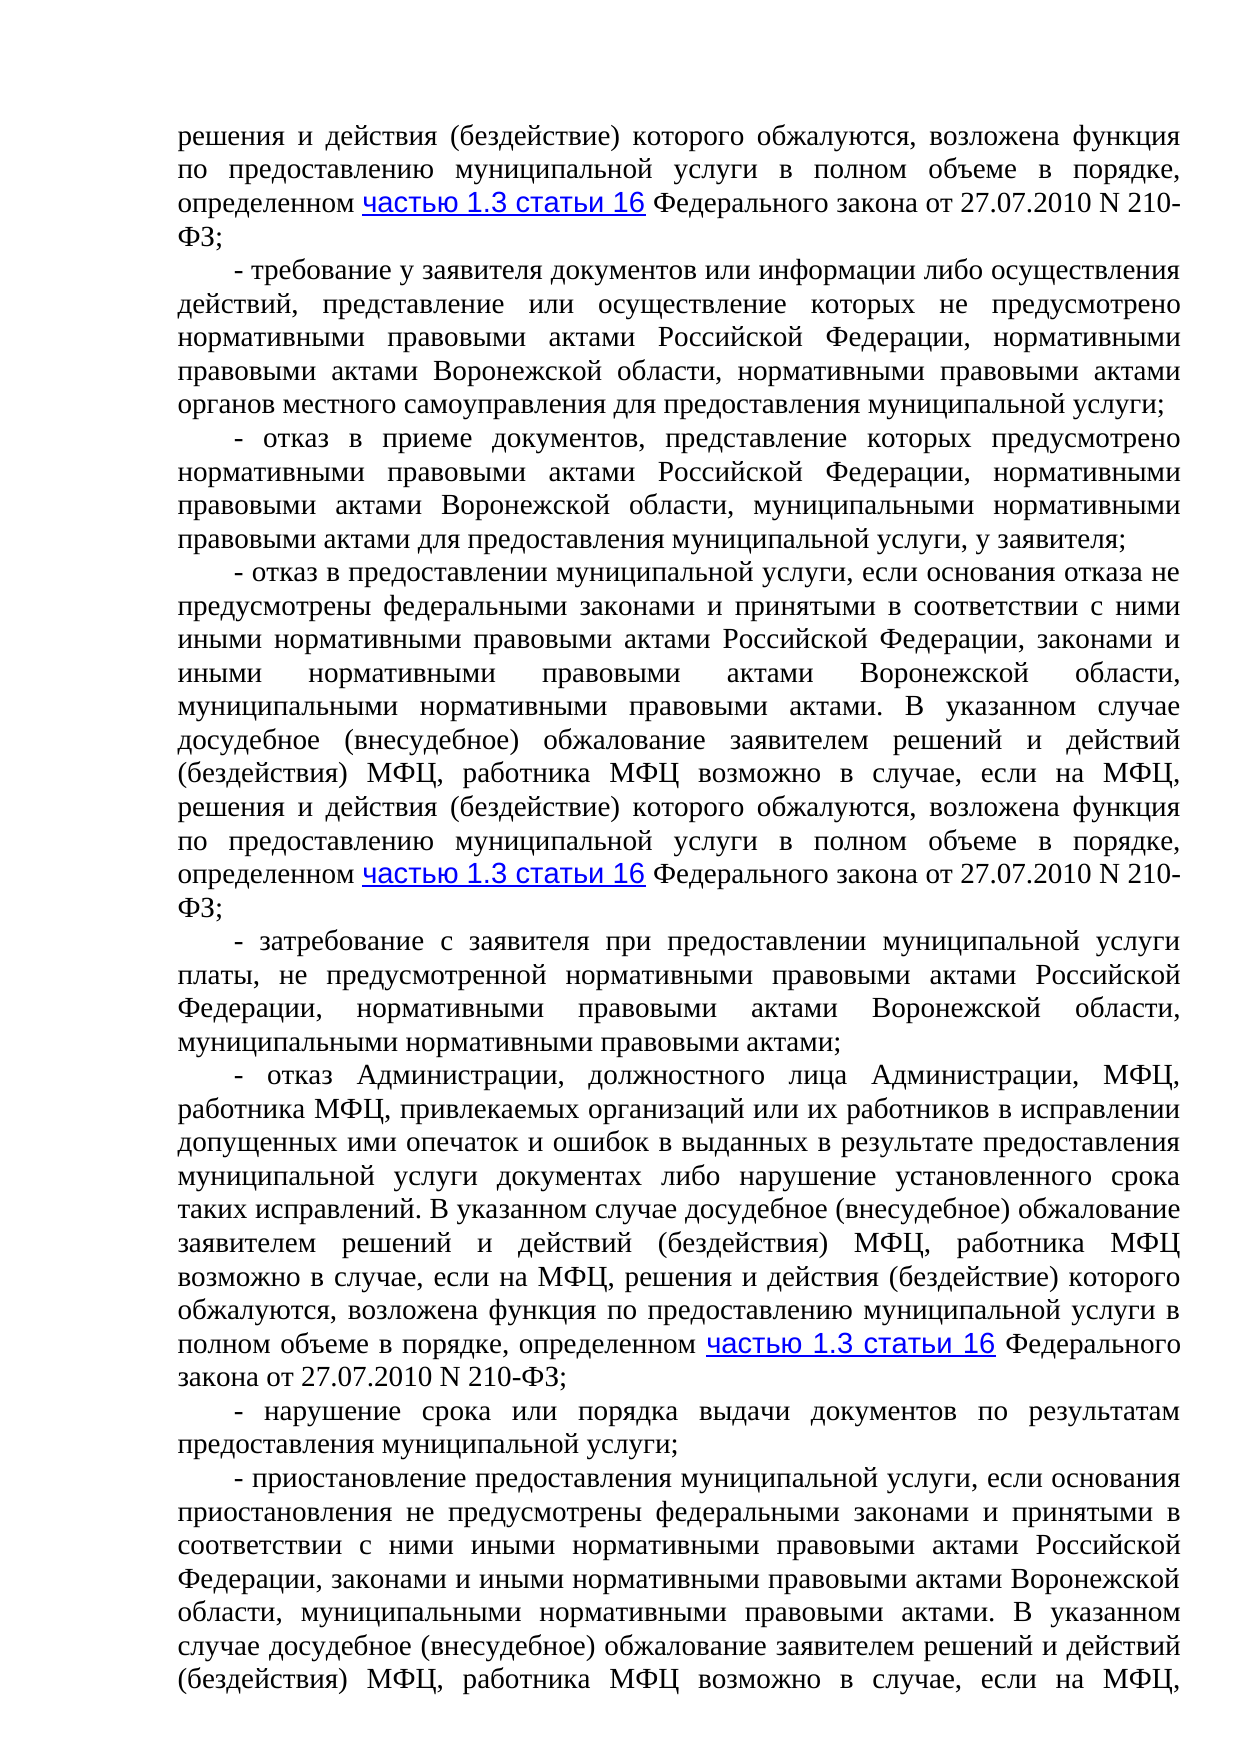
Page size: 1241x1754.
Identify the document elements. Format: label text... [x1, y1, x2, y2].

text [177, 1460, 1181, 1695]
text - отказ в предоставлении муниципальной услуги, если основания отказа не предусмотрены федеральными законами и принятыми в соответствии с ними иными нормативными правовыми актами Российской Федерации, законами и иными нормативными правовыми актами Воронежской области, муниципальными нормативными правовыми актами. В указанном случае досудебное (внесудебное) обжалование заявителем решений и действий (бездействия) МФЦ, работника МФЦ возможно в случае, если на МФЦ, решения и действия (бездействие) которого обжалуются, возложена функция по предоставлению муниципальной услуги в полном объеме в порядке, определенном частью 1.3 статьи 16 Федерального закона от 27.07.2010 N 210-ФЗ; [177, 554, 1181, 923]
text - отказ в приеме документов, представление которых предусмотрено нормативными правовыми актами Российской Федерации, нормативными правовыми актами Воронежской области, муниципальными нормативными правовыми актами для предоставления муниципальной услуги, у заявителя; [177, 420, 1181, 554]
text - требование у заявителя документов или информации либо осуществления действий, представление или осуществление которых не предусмотрено нормативными правовыми актами Российской Федерации, нормативными правовыми актами Воронежской области, нормативными правовыми актами органов местного самоуправления для предоставления муниципальной услуги; [177, 252, 1181, 420]
text - нарушение срока или порядка выдачи документов по результатам предоставления муниципальной услуги; [177, 1393, 1181, 1460]
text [177, 118, 1181, 252]
text - отказ Администрации, должностного лица Администрации, МФЦ, работника МФЦ, привлекаемых организаций или их работников в исправлении допущенных ими опечаток и ошибок в выданных в результате предоставления муниципальной услуги документах либо нарушение установленного срока таких исправлений. В указанном случае досудебное (внесудебное) обжалование заявителем решений и действий (бездействия) МФЦ, работника МФЦ возможно в случае, если на МФЦ, решения и действия (бездействие) которого обжалуются, возложена функция по предоставлению муниципальной услуги в полном объеме в порядке, определенном частью 1.3 статьи 16 Федерального закона от 27.07.2010 N 210-ФЗ; [177, 1057, 1181, 1393]
text - затребование с заявителя при предоставлении муниципальной услуги платы, не предусмотренной нормативными правовыми актами Российской Федерации, нормативными правовыми актами Воронежской области, муниципальными нормативными правовыми актами; [177, 923, 1181, 1057]
